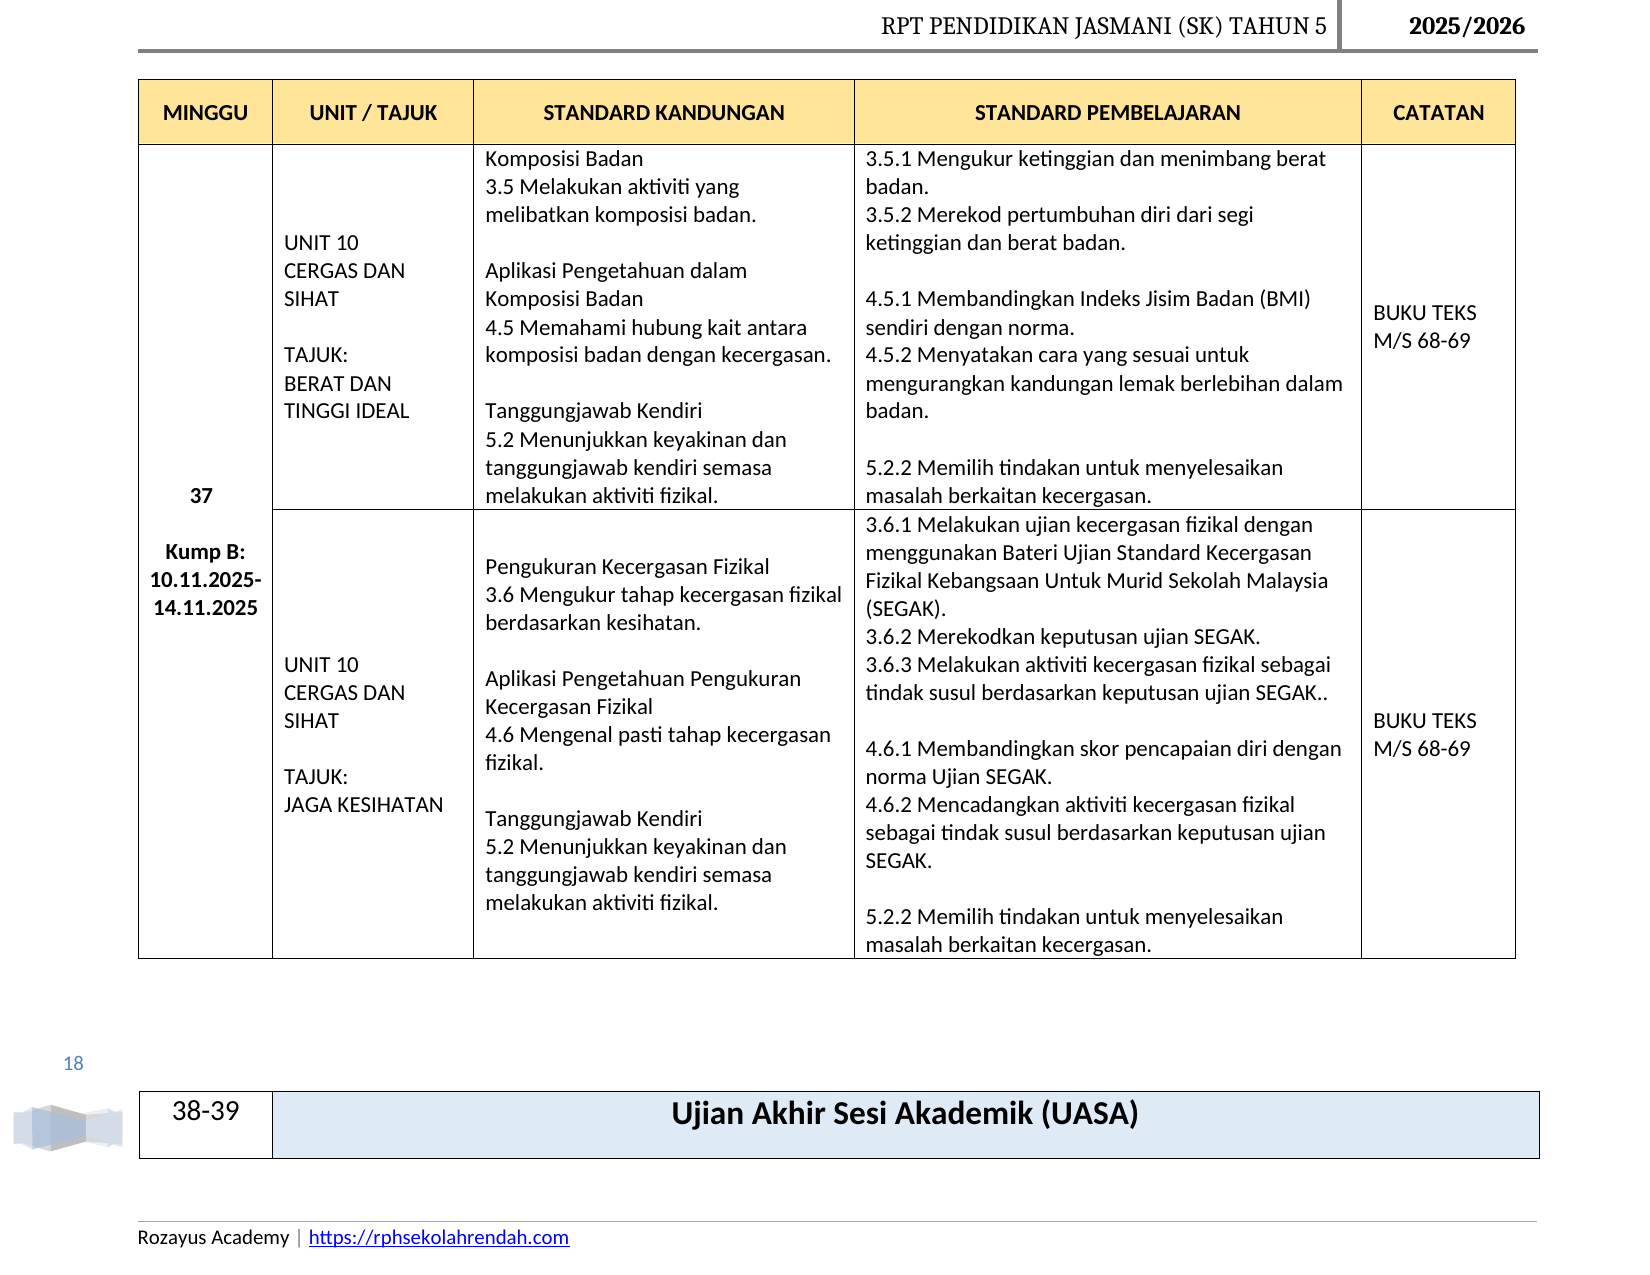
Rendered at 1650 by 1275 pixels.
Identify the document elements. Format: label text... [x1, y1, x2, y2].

table_cell Komposisi Badan 3.5 Melakukan aktiviti yang melibatkan komposisi badan. Aplikasi Pengetahuan dalam Komposisi Badan 4.5 Memahami hubung kait antara komposisi badan dengan kecergasan. Tanggungjawab Kendiri 5.2 Menunjukkan keyakinan dan tanggungjawab kendiri semasa melakukan aktiviti fizikal. [474, 145, 854, 509]
table_cell UNIT 10 CERGAS DAN SIHAT TAJUK: BERAT DAN TINGGI IDEAL [273, 145, 473, 509]
table_cell 3.6.1 Melakukan ujian kecergasan fizikal dengan menggunakan Bateri Ujian Standard Kecergasan Fizikal Kebangsaan Untuk Murid Sekolah Malaysia (SEGAK). 3.6.2 Merekodkan keputusan ujian SEGAK. 3.6.3 Melakukan aktiviti kecergasan fizikal sebagai tindak susul berdasarkan keputusan ujian SEGAK.. 4.6.1 Membandingkan skor pencapaian diri dengan norma Ujian SEGAK. 4.6.2 Mencadangkan aktiviti kecergasan fizikal sebagai tindak susul berdasarkan keputusan ujian SEGAK. 5.2.2 Memilih tindakan untuk menyelesaikan masalah berkaitan kecergasan. [855, 510, 1361, 958]
table_cell BUKU TEKS M/S 68-69 [1362, 510, 1515, 958]
table_cell 3.5.1 Mengukur ketinggian dan menimbang berat badan. 3.5.2 Merekod pertumbuhan diri dari segi ketinggian dan berat badan. 4.5.1 Membandingkan Indeks Jisim Badan (BMI) sendiri dengan norma. 4.5.2 Menyatakan cara yang sesuai untuk mengurangkan kandungan lemak berlebihan dalam badan. 5.2.2 Memilih tindakan untuk menyelesaikan masalah berkaitan kecergasan. [855, 145, 1361, 509]
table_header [273, 1092, 1539, 1158]
table_cell Pengukuran Kecergasan Fizikal 3.6 Mengukur tahap kecergasan fizikal berdasarkan kesihatan. Aplikasi Pengetahuan Pengukuran Kecergasan Fizikal 4.6 Mengenal pasti tahap kecergasan fizikal. Tanggungjawab Kendiri 5.2 Menunjukkan keyakinan dan tanggungjawab kendiri semasa melakukan aktiviti fizikal. [474, 510, 854, 958]
table_header MINGGU [139, 80, 272, 143]
table_header STANDARD KANDUNGAN [474, 80, 854, 143]
table_cell BUKU TEKS M/S 68-69 [1362, 145, 1515, 509]
table_header STANDARD PEMBELAJARAN [855, 80, 1361, 143]
table_cell UNIT 10 CERGAS DAN SIHAT TAJUK: JAGA KESIHATAN [273, 510, 473, 958]
table_header UNIT / TAJUK [273, 80, 473, 143]
table_header 38-39 [140, 1092, 272, 1158]
table_header CATATAN [1362, 80, 1515, 143]
table_cell 37 Kump B: 10.11.2025-14.11.2025 [139, 145, 272, 958]
